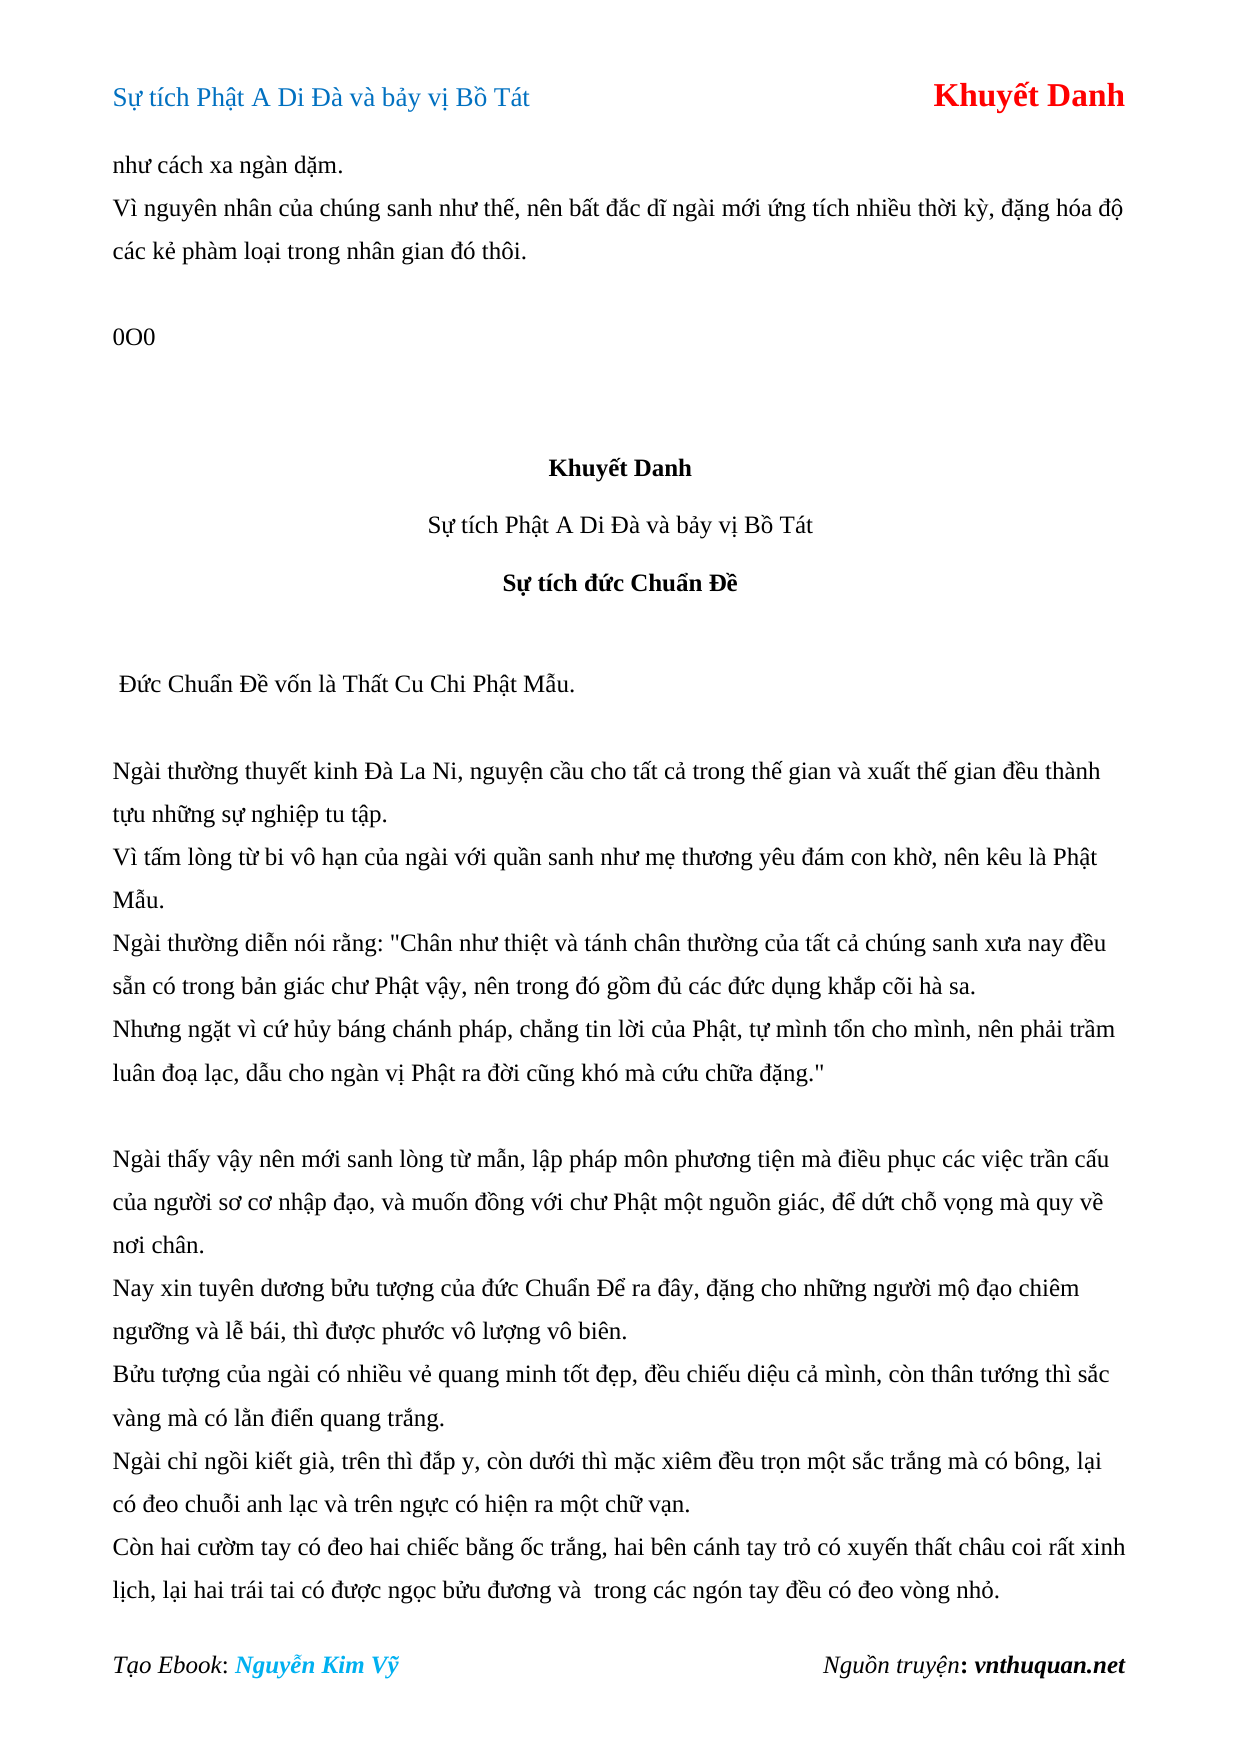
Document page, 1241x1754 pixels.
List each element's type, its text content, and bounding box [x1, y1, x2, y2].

text Khuyết Danh [112, 453, 1128, 481]
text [112, 626, 1128, 1604]
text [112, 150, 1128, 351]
text Sự tích Phật A Di Đà và bảy vị Bồ Tát [112, 511, 1128, 539]
text Sự tích đức Chuẩn Đề [112, 568, 1128, 597]
